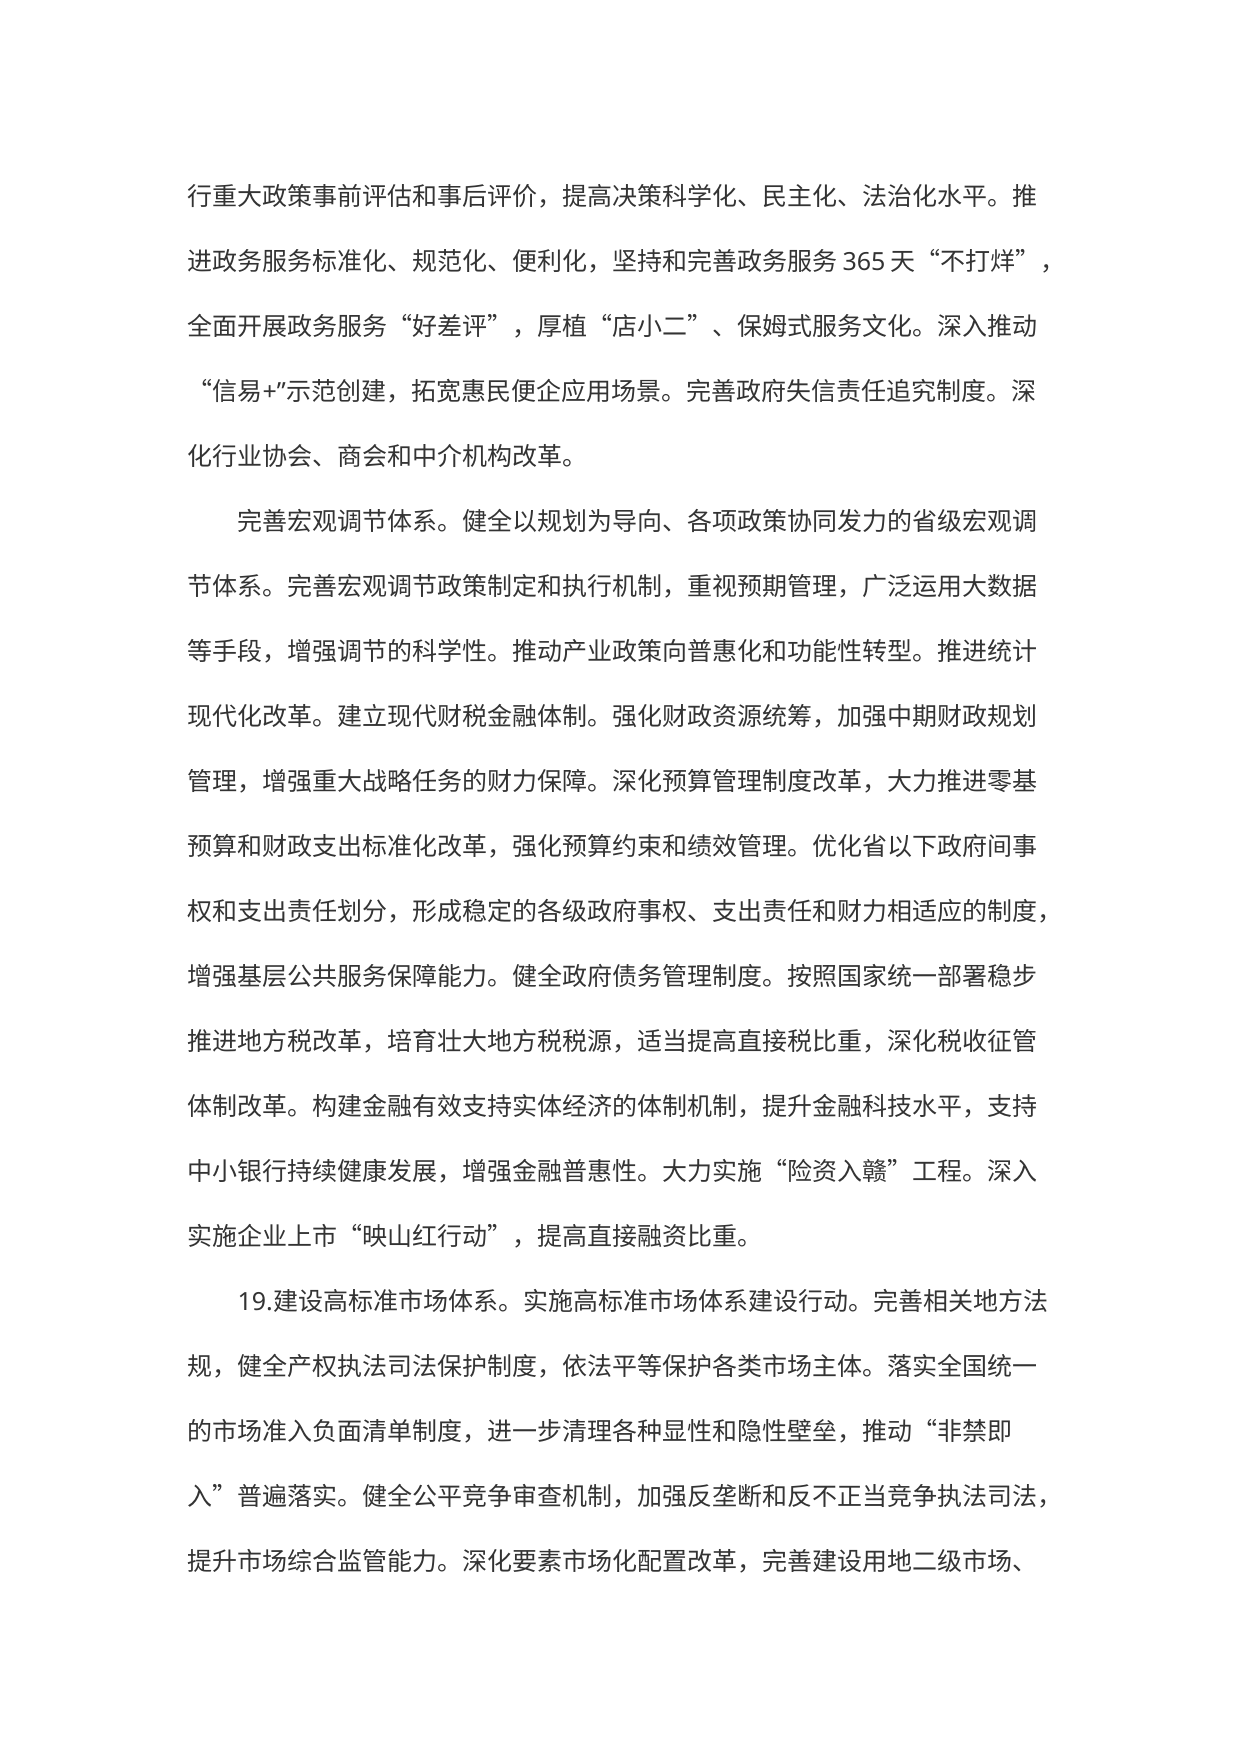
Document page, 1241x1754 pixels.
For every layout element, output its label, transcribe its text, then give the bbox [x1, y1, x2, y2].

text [187, 1267, 1053, 1592]
text 完善宏观调节体系。健全以规划为导向、各项政策协同发力的省级宏观调节体系。完善宏观调节政策制定和执行机制，重视预期管理，广泛运用大数据等手段，增强调节的科学性。推动产业政策向普惠化和功能性转型。推进统计现代化改革。建立现代财税金融体制。强化财政资源统筹，加强中期财政规划管理，增强重大战略任务的财力保障。深化预算管理制度改革，大力推进零基预算和财政支出标准化改革，强化预算约束和绩效管理。优化省以下政府间事权和支出责任划分，形成稳定的各级政府事权、支出责任和财力相适应的制度，增强基层公共服务保障能力。健全政府债务管理制度。按照国家统一部署稳步推进地方税改革，培育壮大地方税税源，适当提高直接税比重，深化税收征管体制改革。构建金融有效支持实体经济的体制机制，提升金融科技水平，支持中小银行持续健康发展，增强金融普惠性。大力实施“险资入赣”工程。深入实施企业上市“映山红行动”，提高直接融资比重。 [187, 487, 1053, 1267]
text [187, 162, 1053, 487]
